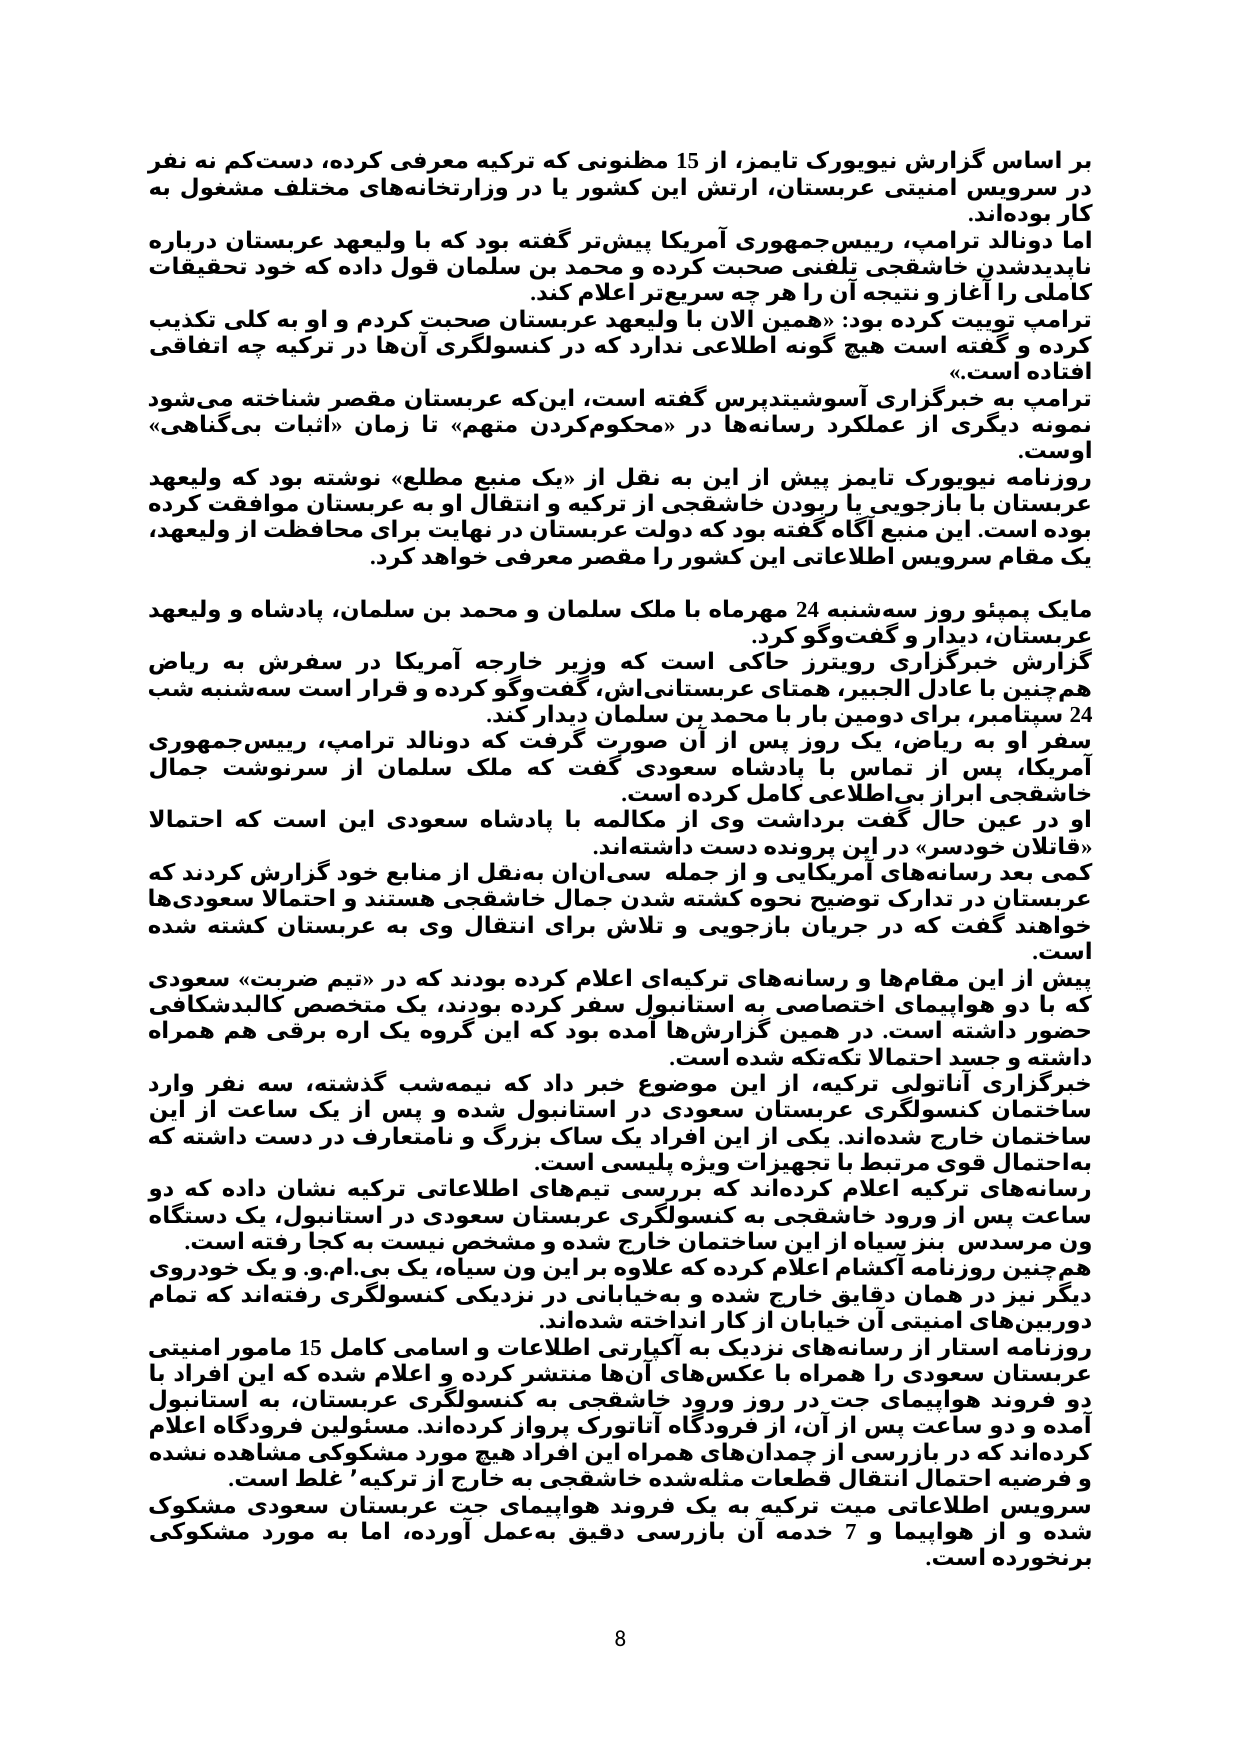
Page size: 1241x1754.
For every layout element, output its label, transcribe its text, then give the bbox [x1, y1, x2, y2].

text سفر او به ریاض، یک روز پس از آن صورت گرفت که دونالد ترامپ، رییس‌جمهوری آمریکا، پس از تماس با پادشاه سعودی گفت که ملک سلمان از سرنوشت جمال خاشقجی ابراز بی‌اطلاعی کامل کرده است. [148, 727, 1093, 806]
text سرویس اطلاعاتی میت ترکیه به یک فروند هواپیمای جت عربستان سعودی مشکوک شده و از هواپیما و 7 خدمه آن بازرسی دقیق به‌عمل آورده، اما به مورد مشکوکی برنخورده است. [148, 1492, 1093, 1571]
text کمی بعد رسانه‌های آمریکایی و از جمله سی‌ان‌ان به‌نقل از منابع خود گزارش کردند که عربستان در تدارک توضیح نحوه کشته شدن جمال خاشقجی هستند و احتمالا سعودی‌ها خواهند گفت که در جریان بازجویی و تلاش برای انتقال وی به عربستان کشته شده است. [148, 859, 1093, 964]
text گزارش خبرگزاری رویترز حاکی است که وزیر خارجه آمریکا در سفرش به ریاض هم‌چنین با عادل الجبیر، همتای عربستانی‌اش، گفت‌وگو کرده و قرار است سه‌شنبه شب 24 سپتامبر، برای دومین بار با محمد بن سلمان دیدار کند. [148, 648, 1093, 727]
text ​مایک پمپئو روز سه‌شنبه 24 مهرماه با ملک سلمان و محمد بن سلمان، پادشاه و ولیعهد عربستان، دیدار و گفت‌وگو کرد. [148, 596, 1093, 648]
text پیش از این مقام‌ها و رسانه‌های ترکیه‌ای اعلام کرده بودند که در «تیم ضربت» سعودی که با دو هواپیمای اختصاصی به استانبول سفر کرده بودند، یک متخصص کالبدشکافی حضور داشته است. در همین گزارش‌ها آمده بود که این گروه یک اره برقی هم همراه داشته و جسد احتمالا تکه‌تکه شده است. [148, 964, 1093, 1070]
text او در عین حال گفت برداشت وی از مکالمه با پادشاه سعودی این است که احتمالا «قاتلان خودسر» در این پرونده دست داشته‌اند. [148, 806, 1093, 859]
text اما دونالد ترامپ، رییس‌جمهوری آمریکا پیش‌تر گفته بود که با ولیعهد عربستان درباره ناپدیدشدن خاشقجی تلفنی صحبت کرده و محمد بن سلمان قول داده که خود تحقیقات کاملی را آغاز و نتیجه آن را هر چه سریع‌تر اعلام کند. [148, 227, 1093, 306]
text ترامپ توییت کرده بود: «همین الان با ولیعهد عربستان صحبت کردم و او به کلی تکذیب کرده و گفته است هیچ گونه اطلاعی ندارد که در کنسولگری آن‌ها در ترکیه چه اتفاقی افتاده است.» [148, 306, 1093, 385]
text هم‌چنین روزنامه آکشام اعلام کرده که علاوه بر این ون سیاه، یک بی.ام.و. و یک خودروی دیگر نیز در همان دقایق خارج شده و به‌خیابانی در نزدیکی کنسولگری رفته‌اند که تمام دوربین‌های امنیتی آن خیابان از کار انداخته شده‌اند. [148, 1254, 1093, 1333]
text روزنامه استار از رسانه‌های نزدیک به آکپارتی اطلاعات و اسامی کامل 15 مامور امنیتی عربستان سعودی را همراه با عکس‌های آن‌ها منتشر کرده و اعلام شده که این افراد با دو فروند هواپیمای جت در روز ورود خاشقجی به کنسولگری عربستان، به استانبول آمده و دو ساعت پس از آن، از فرودگاه آتاتورک پرواز کرده‌اند. مسئولین فرودگاه اعلام کرده‌اند که در بازرسی از چمدان‌های همراه این افراد هیچ مورد مشکوکی مشاهده نشده و فرضیه احتمال انتقال قطعات مثله‌شده خاشقجی به خارج از ترکیه٬ غلط است. [148, 1333, 1093, 1492]
text رسانه‌های ترکیه اعلام کرده‌اند که بررسی تیم‌های اطلاعاتی ترکیه نشان داده که دو ساعت پس از ورود خاشقجی به کنسولگری عربستان سعودی در استانبول، یک دستگاه ون مرسدس بنز سیاه از این ساختمان خارج شده و مشخص نیست به کجا رفته است. [148, 1175, 1093, 1254]
text ترامپ به خبرگزاری آسوشیتدپرس گفته است، این‌که عربستان مقصر شناخته می‌شود نمونه دیگری از عملکرد رسانه‌ها در «محکوم‌کردن متهم» تا زمان «اثبات بی‌گناهی» اوست. [148, 385, 1093, 464]
text بر اساس گزارش نیویورک تایمز، از 15 مظنونی که ترکیه معرفی کرده، دست‌کم نه نفر در سرویس امنیتی عربستان، ارتش این کشور یا در وزارتخانه‌های مختلف مشغول به کار بوده‌اند. [148, 148, 1093, 227]
text خبرگزاری آناتولی ترکیه، از این موضوع خبر داد که نیمه‌شب گذشته، سه نفر وارد ساختمان کنسولگری عربستان سعودی در استانبول شده و پس از یک ساعت از این ساختمان خارج شده‌اند. یکی از این افراد یک ساک بزرگ و نامتعارف در دست داشته که به‌احتمال قوی مرتبط با تجهیزات ویژه پلیسی است. [148, 1070, 1093, 1175]
text روزنامه نیویورک تایمز پیش از این به نقل از «یک منبع مطلع» نوشته بود که ولیعهد عربستان با بازجویی یا ربودن خاشقجی از ترکیه و انتقال او به عربستان موافقت کرده بوده است. این منبع آگاه گفته بود که دولت عربستان در نهایت برای محافظت از ولیعهد، یک مقام سرویس اطلاعاتی این کشور را مقصر معرفی خواهد کرد. [148, 464, 1093, 569]
